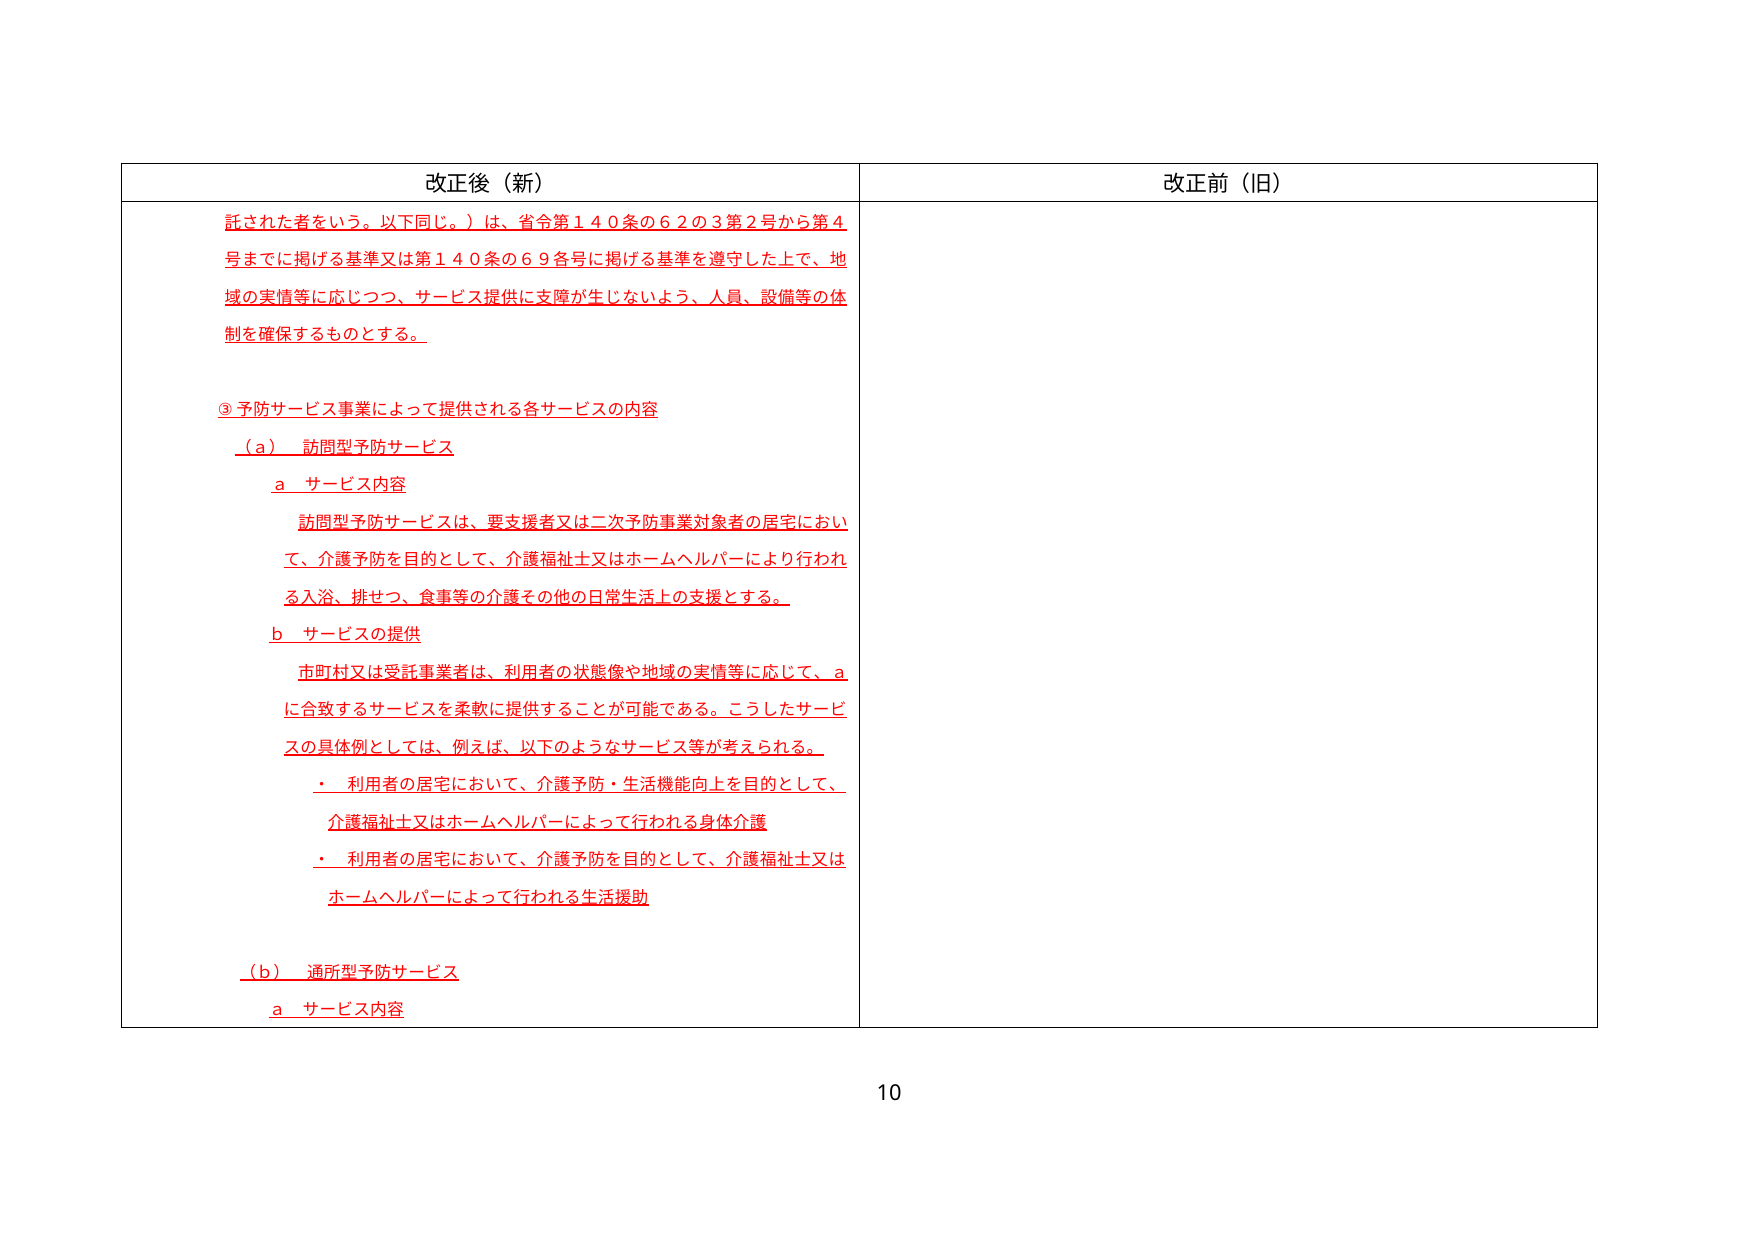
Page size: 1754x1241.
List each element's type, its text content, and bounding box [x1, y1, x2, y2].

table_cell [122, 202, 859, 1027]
table_header 改正前（旧） [860, 164, 1597, 201]
table_header 改正後（新） [122, 164, 859, 201]
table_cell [860, 202, 1597, 1027]
